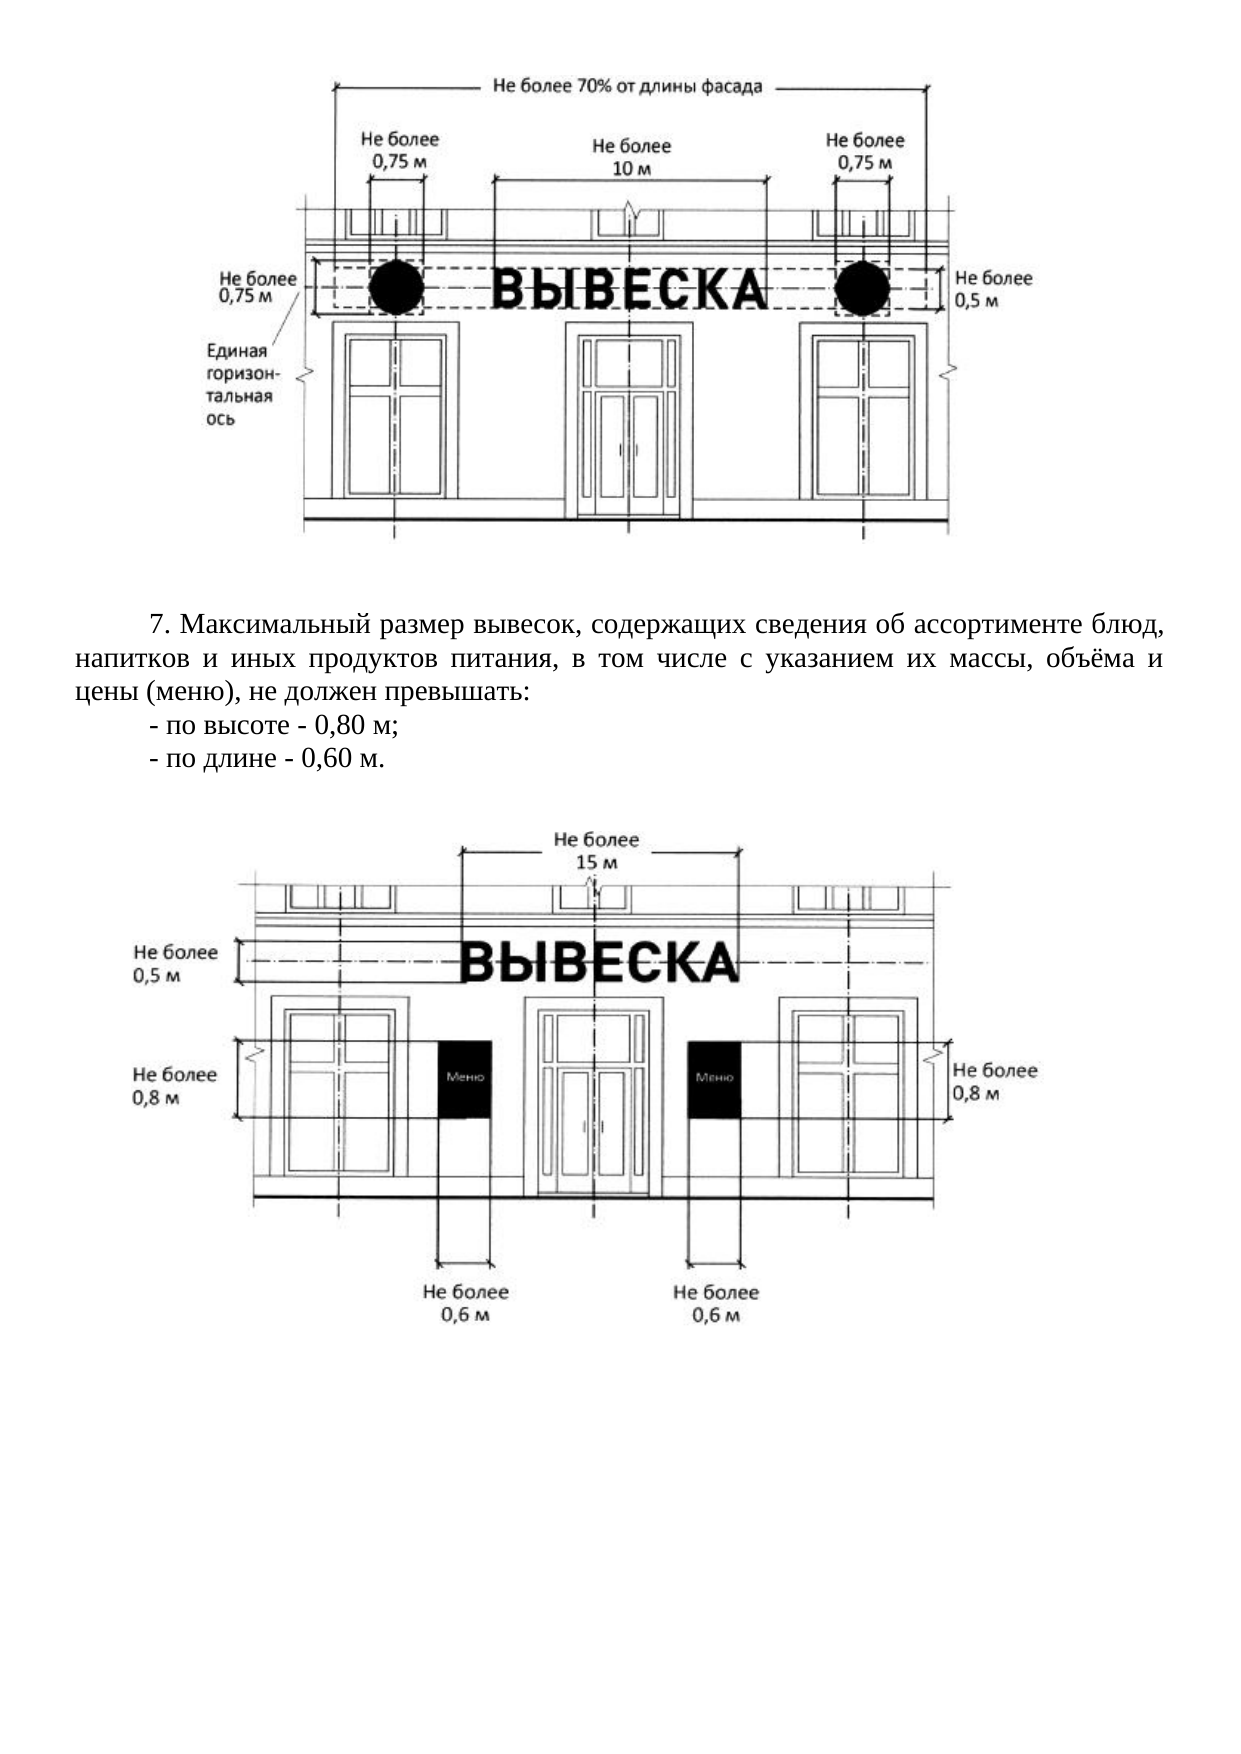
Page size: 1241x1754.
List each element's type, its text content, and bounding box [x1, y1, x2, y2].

text - по высоте - ; [75, 707, 1165, 741]
text 7. Максимальный размер вывесок, содержащих сведения об ассортименте блюд, напитков и иных продуктов питания, в том числе с указанием их массы, объёма и цены (меню), не должен превышать: [75, 606, 1165, 707]
picture [131, 831, 1044, 1327]
picture [200, 75, 1040, 544]
text - по длине - 0,60 м. [75, 741, 1165, 774]
